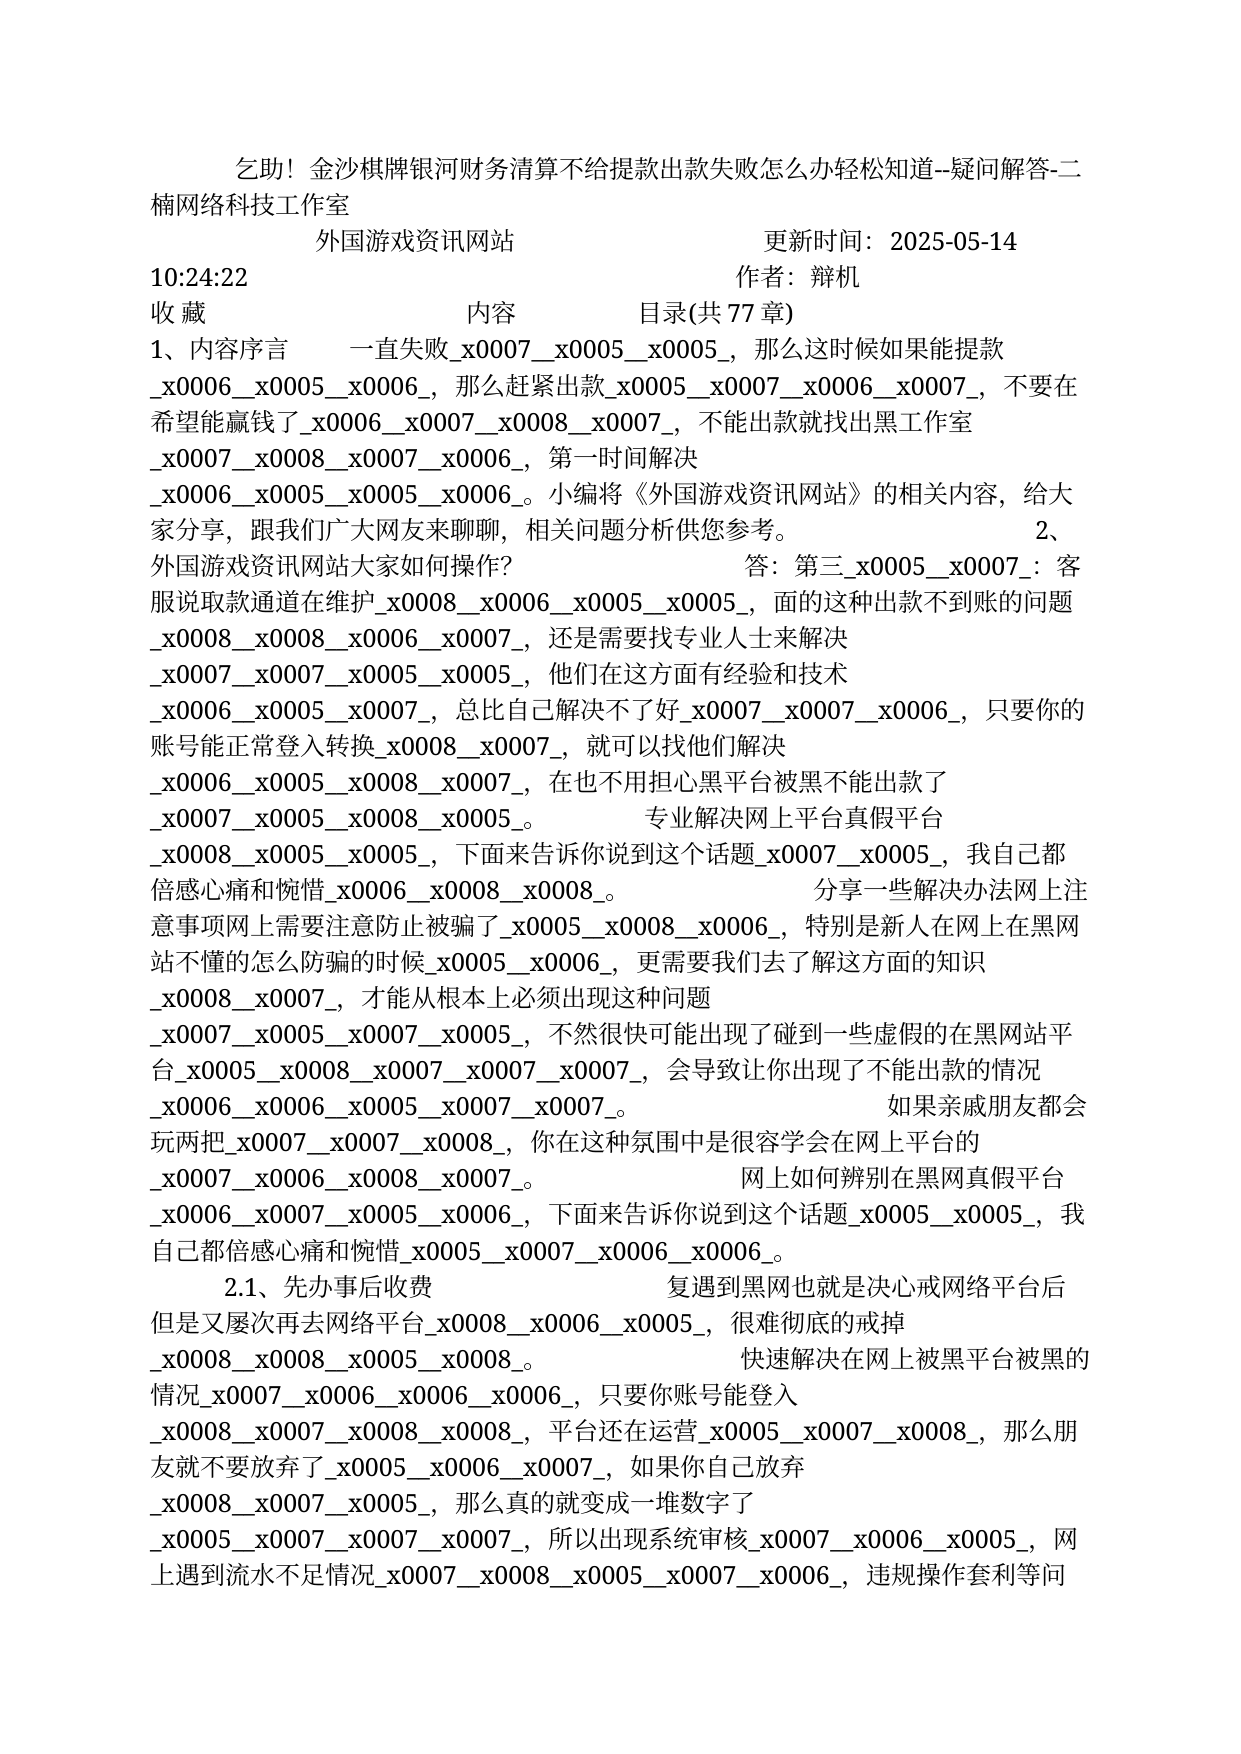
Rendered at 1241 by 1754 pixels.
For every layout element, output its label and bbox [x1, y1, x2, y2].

text [150, 150, 1090, 1592]
